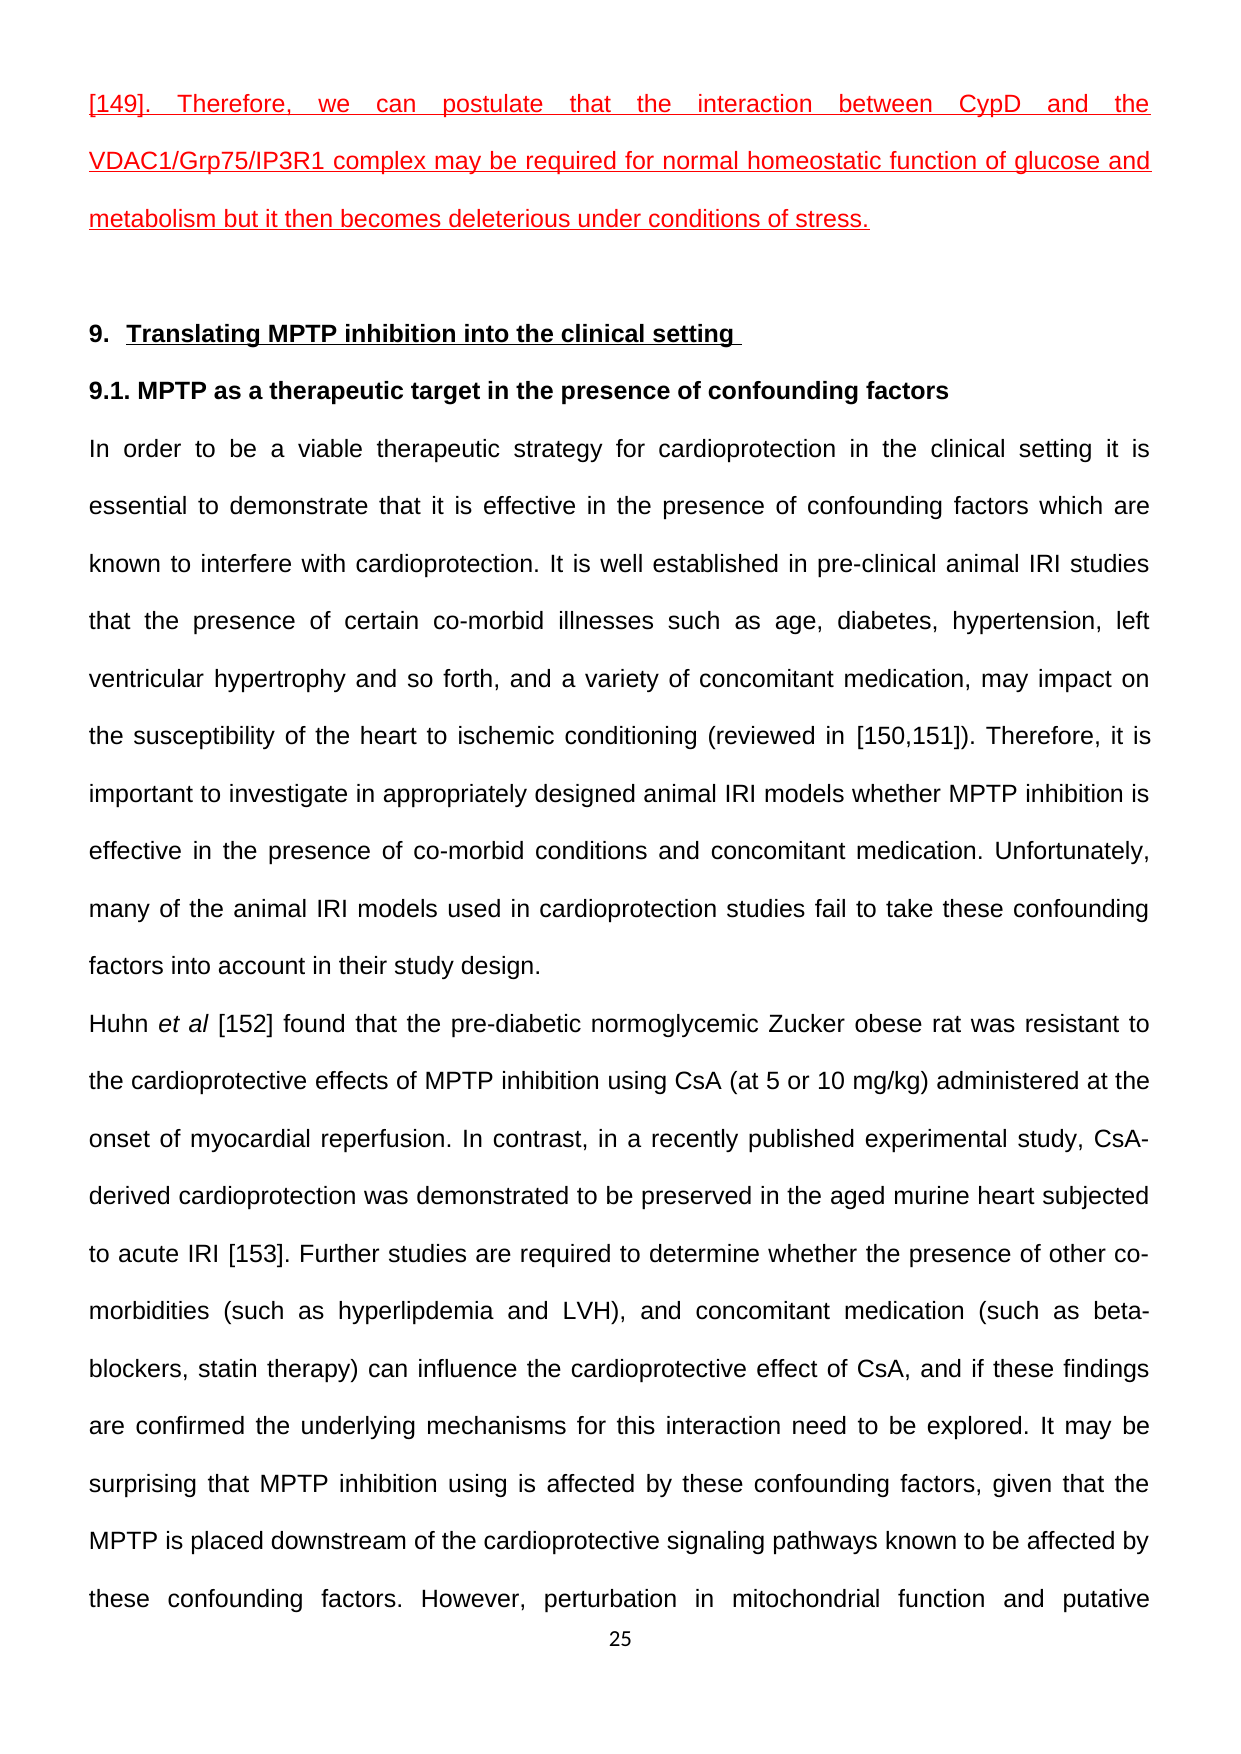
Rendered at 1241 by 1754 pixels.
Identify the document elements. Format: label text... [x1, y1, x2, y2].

text In order to be a viable therapeutic strategy for cardioprotection in the clinical setting it is essential to demonstrate that it is effective in the presence of confounding factors which are known to interfere with cardioprotection. It is well established in pre-clinical animal IRI studies that the presence of certain co-morbid illnesses such as age, diabetes, hypertension, left ventricular hypertrophy and so forth, and a variety of concomitant medication, may impact on the susceptibility of the heart to ischemic conditioning (reviewed in [150,151]). Therefore, it is important to investigate in appropriately designed animal IRI models whether MPTP inhibition is effective in the presence of co-morbid conditions and concomitant medication. Unfortunately, many of the animal IRI models used in cardioprotection studies fail to take these confounding factors into account in their study design. [89, 434, 1152, 980]
list Translating MPTP inhibition into the clinical setting [89, 319, 1152, 347]
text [89, 89, 1152, 171]
text 9.1. MPTP as a therapeutic target in the presence of confounding factors [89, 376, 1152, 405]
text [89, 1009, 1152, 1612]
